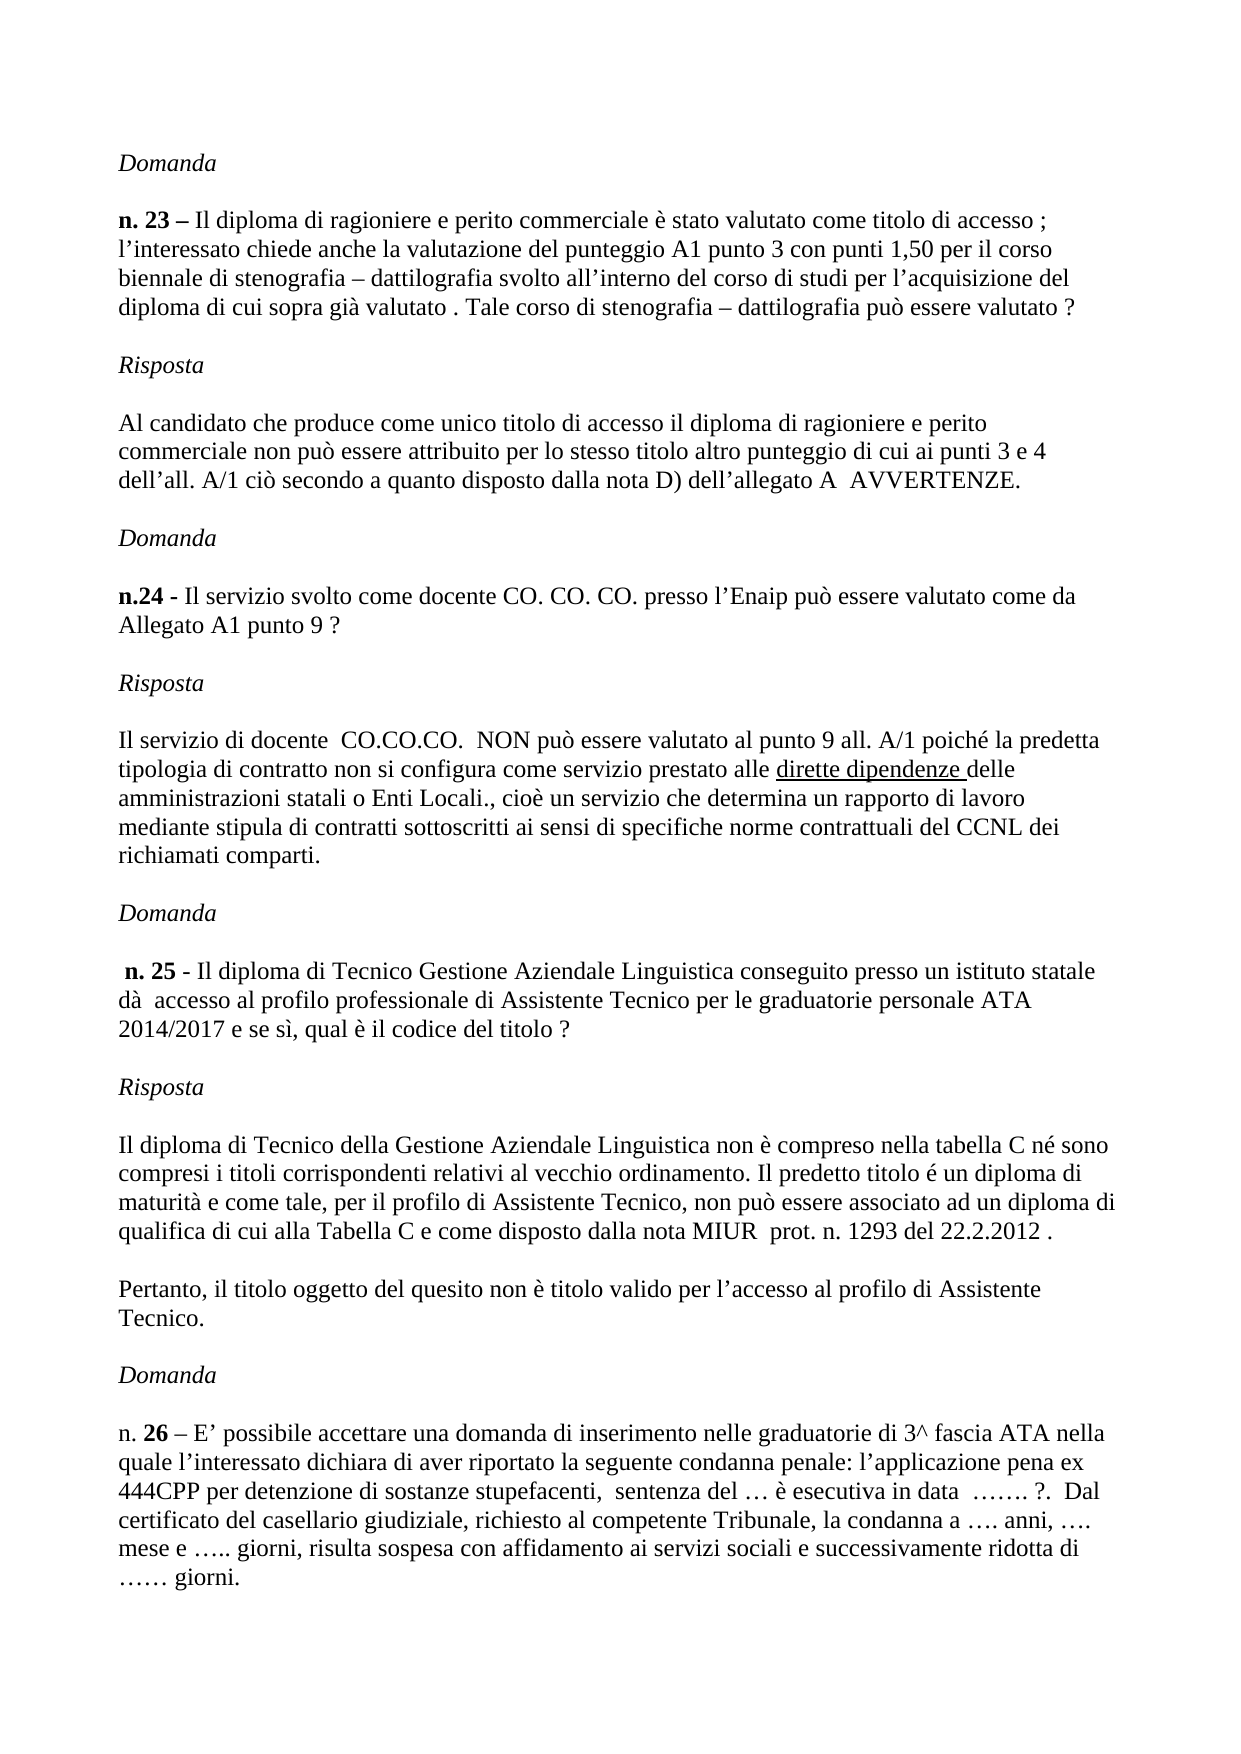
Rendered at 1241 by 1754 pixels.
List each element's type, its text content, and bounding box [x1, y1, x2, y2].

text Risposta [118, 668, 1122, 696]
text Domanda [118, 1361, 1122, 1389]
text Pertanto, il titolo oggetto del quesito non è titolo valido per l’accesso al profilo di Assistente Tecnico. [118, 1274, 1122, 1331]
text n. 26 – E’ possibile accettare una domanda di inserimento nelle graduatorie di 3^ fascia ATA nella quale l’interessato dichiara di aver riportato la seguente condanna penale: l’applicazione pena ex 444CPP per detenzione di sostanze stupefacenti, sentenza del … è esecutiva in data ……. ?. Dal certificato del casellario giudiziale, richiesto al competente Tribunale, la condanna a …. anni, …. mese e ….. giorni, risulta sospesa con affidamento ai servizi sociali e successivamente ridotta di …… giorni. [118, 1418, 1122, 1591]
text Risposta [118, 350, 1122, 378]
text Il diploma di Tecnico della Gestione Aziendale Linguistica non è compreso nella tabella C né sono compresi i titoli corrispondenti relativi al vecchio ordinamento. Il predetto titolo é un diploma di maturità e come tale, per il profilo di Assistente Tecnico, non può essere associato ad un diploma di qualifica di cui alla Tabella C e come disposto dalla nota MIUR prot. n. 1293 del 22.2.2012 . [118, 1130, 1122, 1245]
text Il servizio di docente CO.CO.CO. NON può essere valutato al punto 9 all. A/1 poiché la predetta tipologia di contratto non si configura come servizio prestato alle dirette dipendenze delle amministrazioni statali o Enti Locali., cioè un servizio che determina un rapporto di lavoro mediante stipula di contratti sottoscritti ai sensi di specifiche norme contrattuali del CCNL dei richiamati comparti. [118, 726, 1122, 869]
text n.24 - Il servizio svolto come docente CO. CO. CO. presso l’Enaip può essere valutato come da Allegato A1 punto 9 ? [118, 581, 1122, 638]
text Domanda [118, 148, 1122, 176]
text Al candidato che produce come unico titolo di accesso il diploma di ragioniere e perito commerciale non può essere attribuito per lo stesso titolo altro punteggio di cui ai punti 3 e 4 dell’all. A/1 ciò secondo a quanto disposto dalla nota D) dell’allegato A AVVERTENZE. [118, 408, 1122, 494]
text Risposta [118, 1072, 1122, 1101]
text n. 23 – Il diploma di ragioniere e perito commerciale è stato valutato come titolo di accesso ; l’interessato chiede anche la valutazione del punteggio A1 punto 3 con punti 1,50 per il corso biennale di stenografia – dattilografia svolto all’interno del corso di studi per l’acquisizione del diploma di cui sopra già valutato . Tale corso di stenografia – dattilografia può essere valutato ? [118, 206, 1122, 321]
text n. 25 - Il diploma di Tecnico Gestione Aziendale Linguistica conseguito presso un istituto statale dà accesso al profilo professionale di Assistente Tecnico per le graduatorie personale ATA 2014/2017 e se sì, qual è il codice del titolo ? [118, 956, 1122, 1043]
text Domanda [118, 523, 1122, 552]
text Domanda [118, 898, 1122, 927]
